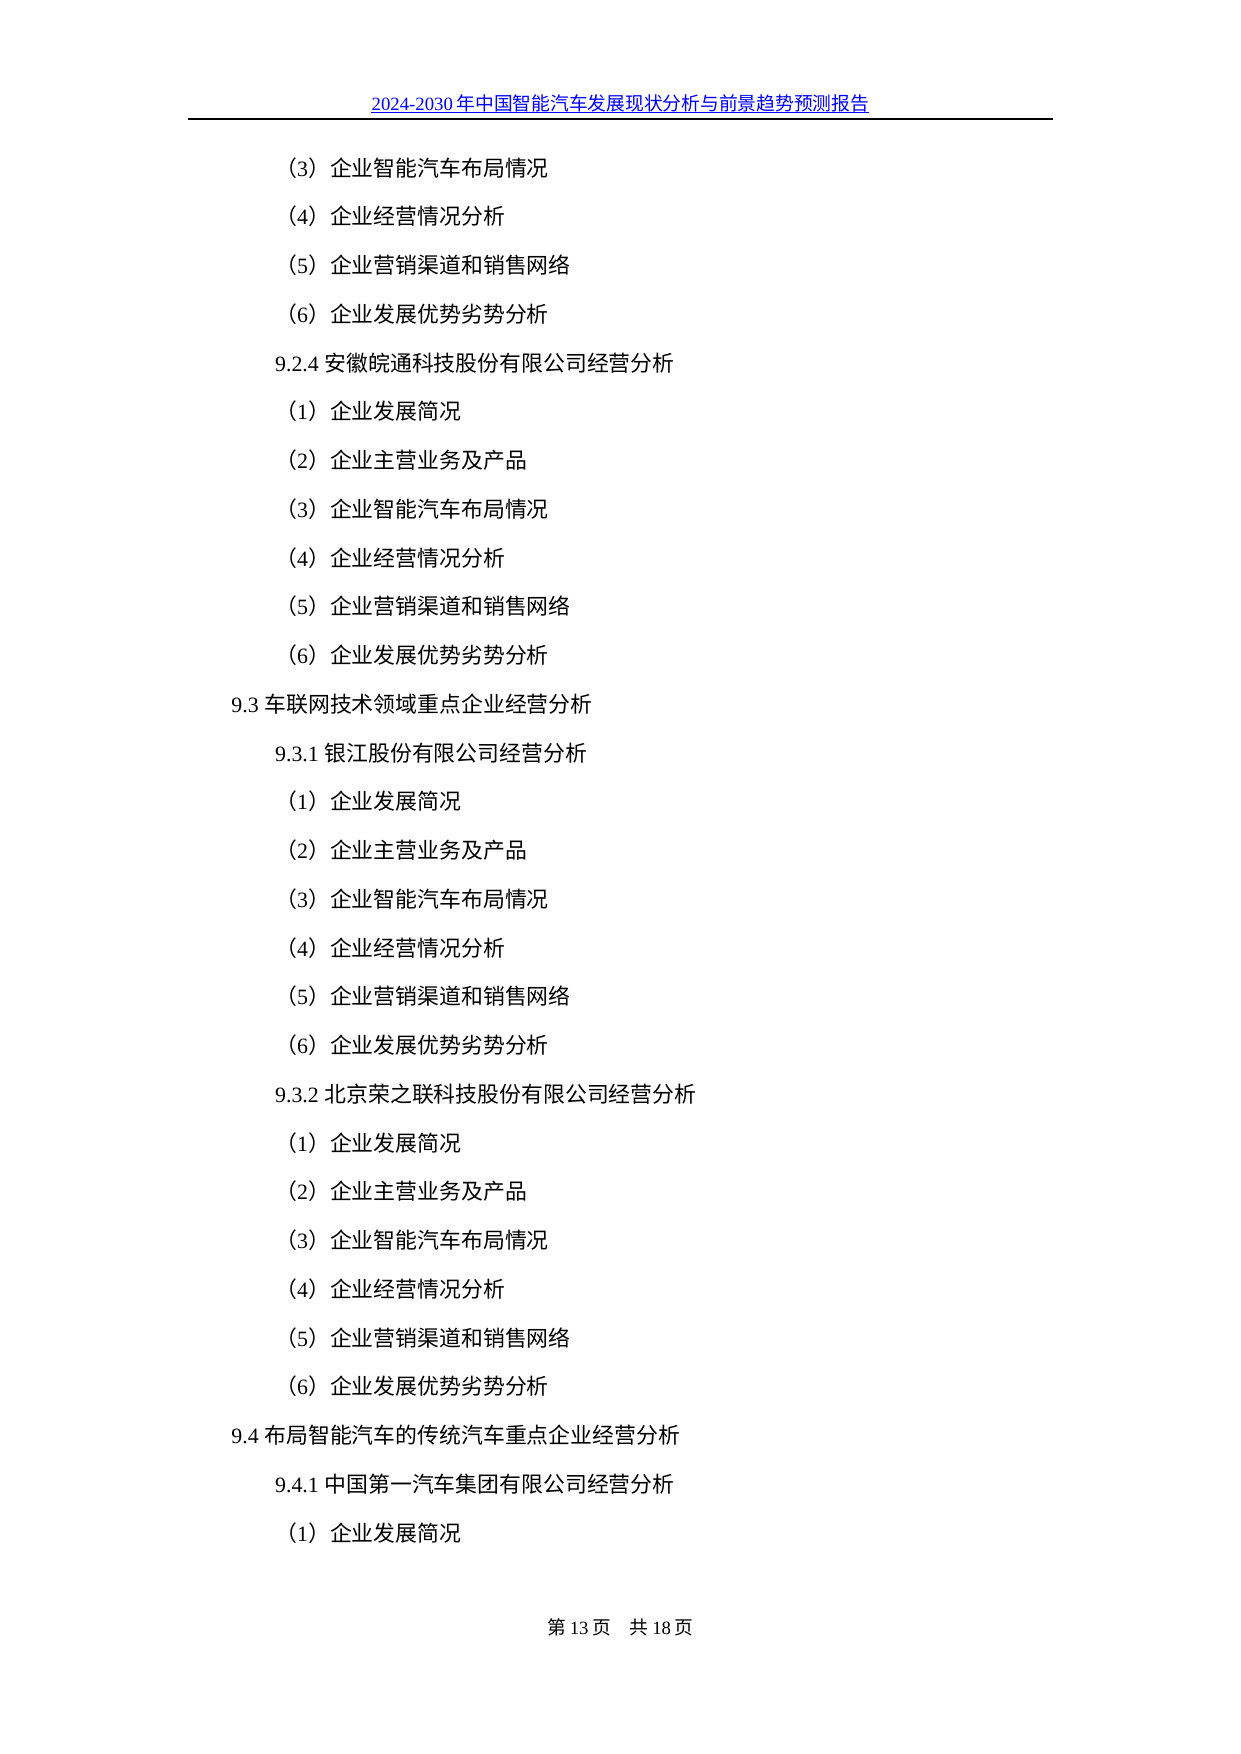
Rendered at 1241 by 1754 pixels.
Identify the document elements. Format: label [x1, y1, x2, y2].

text [187, 150, 1053, 1548]
